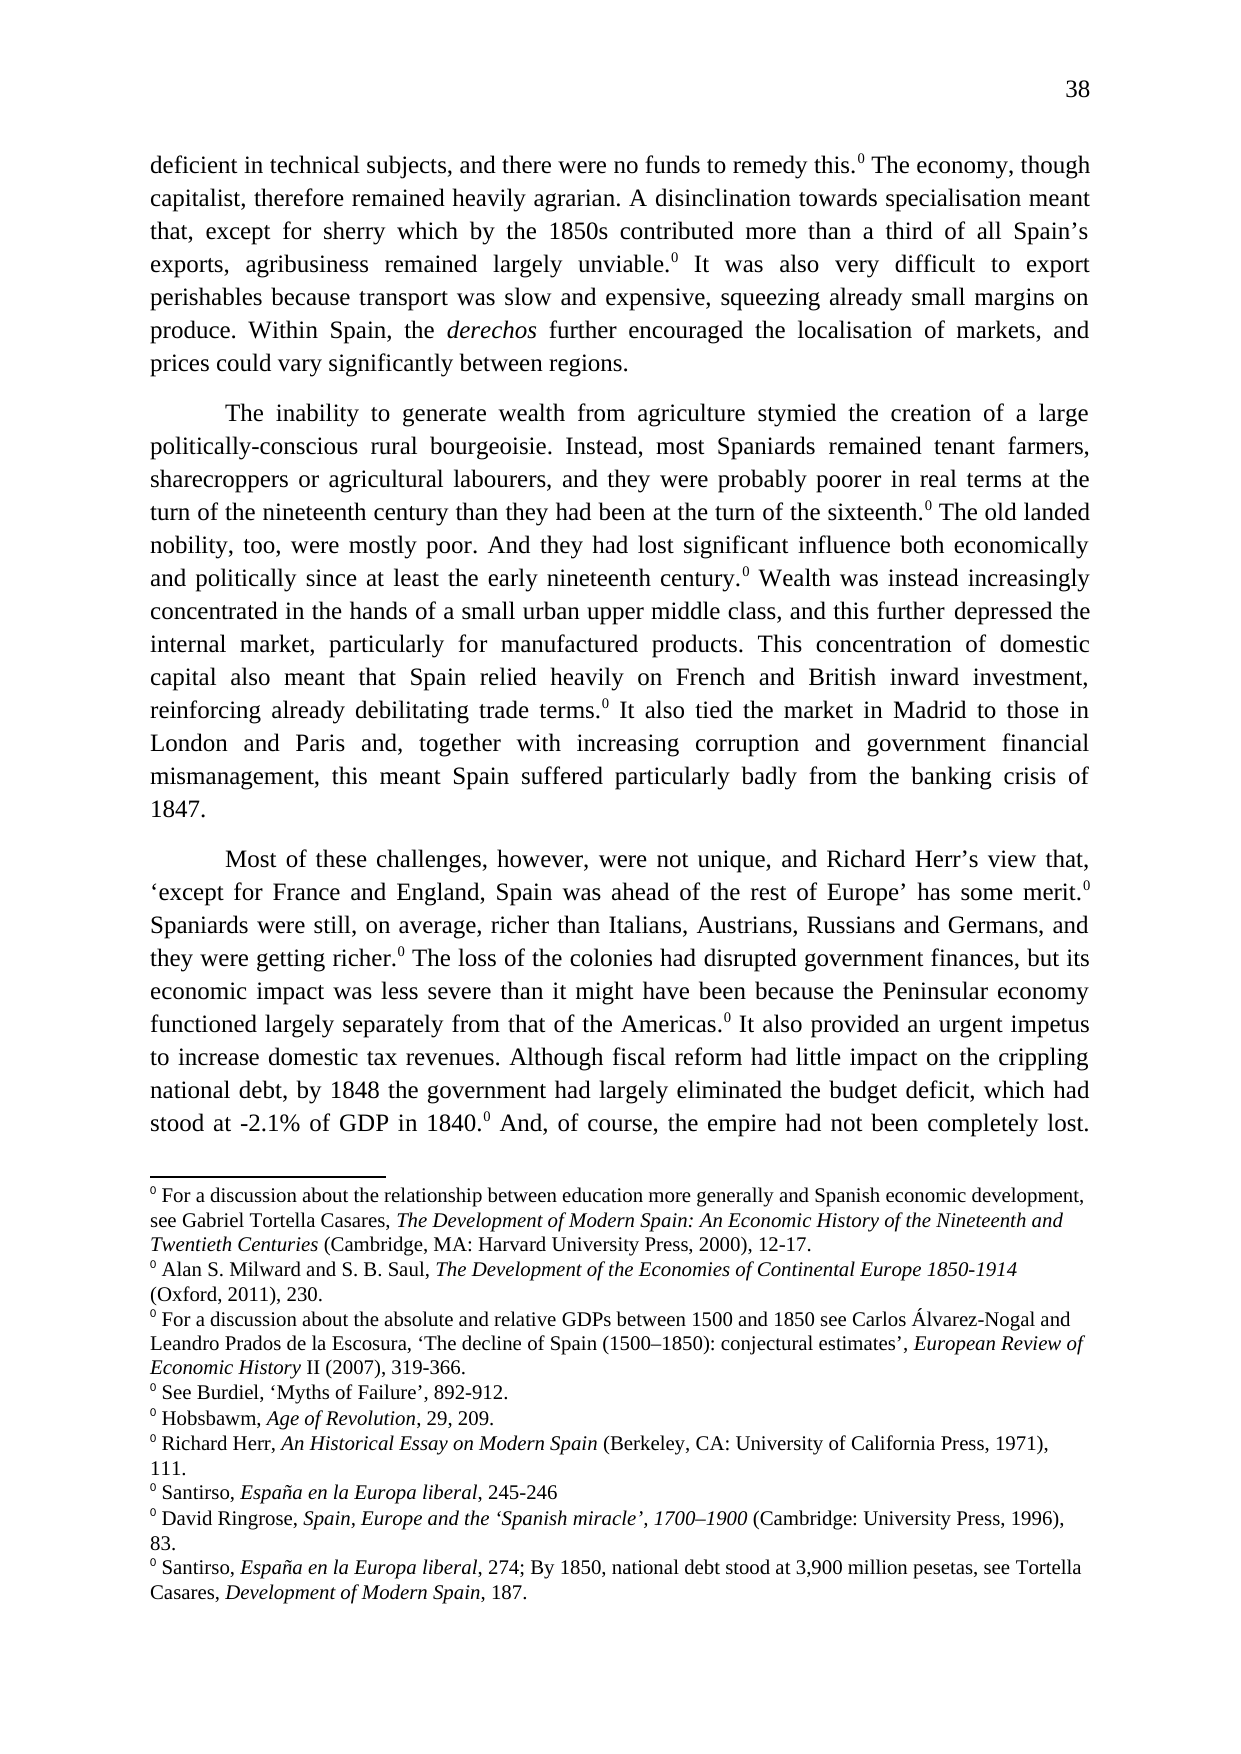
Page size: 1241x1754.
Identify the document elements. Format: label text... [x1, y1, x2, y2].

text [150, 150, 1090, 377]
text Most of these challenges, however, were not unique, and Richard Herr’s view that, ‘except for France and England, Spain was ahead of the rest of Europe’ has some merit. Spaniards were still, on average, richer than Italians, Austrians, Russians and Germans, and they were getting richer. The loss of the colonies had disrupted government finances, but its economic impact was less severe than it might have been because the Peninsular economy functioned largely separately from that of the Americas. It also provided an urgent impetus to increase domestic tax revenues. Although fiscal reform had little impact on the crippling national debt, by 1848 the government had largely eliminated the budget deficit, which had stood at -2.1% of GDP in 1840. And, of course, the empire had not been completely lost. Spain retained Cuba, Puerto Rico and the Philippines, which were all sources of significant income. [150, 844, 1090, 1137]
text The inability to generate wealth from agriculture stymied the creation of a large politically-conscious rural bourgeoisie. Instead, most Spaniards remained tenant farmers, sharecroppers or agricultural labourers, and they were probably poorer in real terms at the turn of the nineteenth century than they had been at the turn of the sixteenth. The old landed nobility, too, were mostly poor. And they had lost significant influence both economically and politically since at least the early nineteenth century. Wealth was instead increasingly concentrated in the hands of a small urban upper middle class, and this further depressed the internal market, particularly for manufactured products. This concentration of domestic capital also meant that Spain relied heavily on French and British inward investment, reinforcing already debilitating trade terms. It also tied the market in Madrid to those in London and Paris and, together with increasing corruption and government financial mismanagement, this meant Spain suffered particularly badly from the banking crisis of 1847. [150, 398, 1090, 823]
